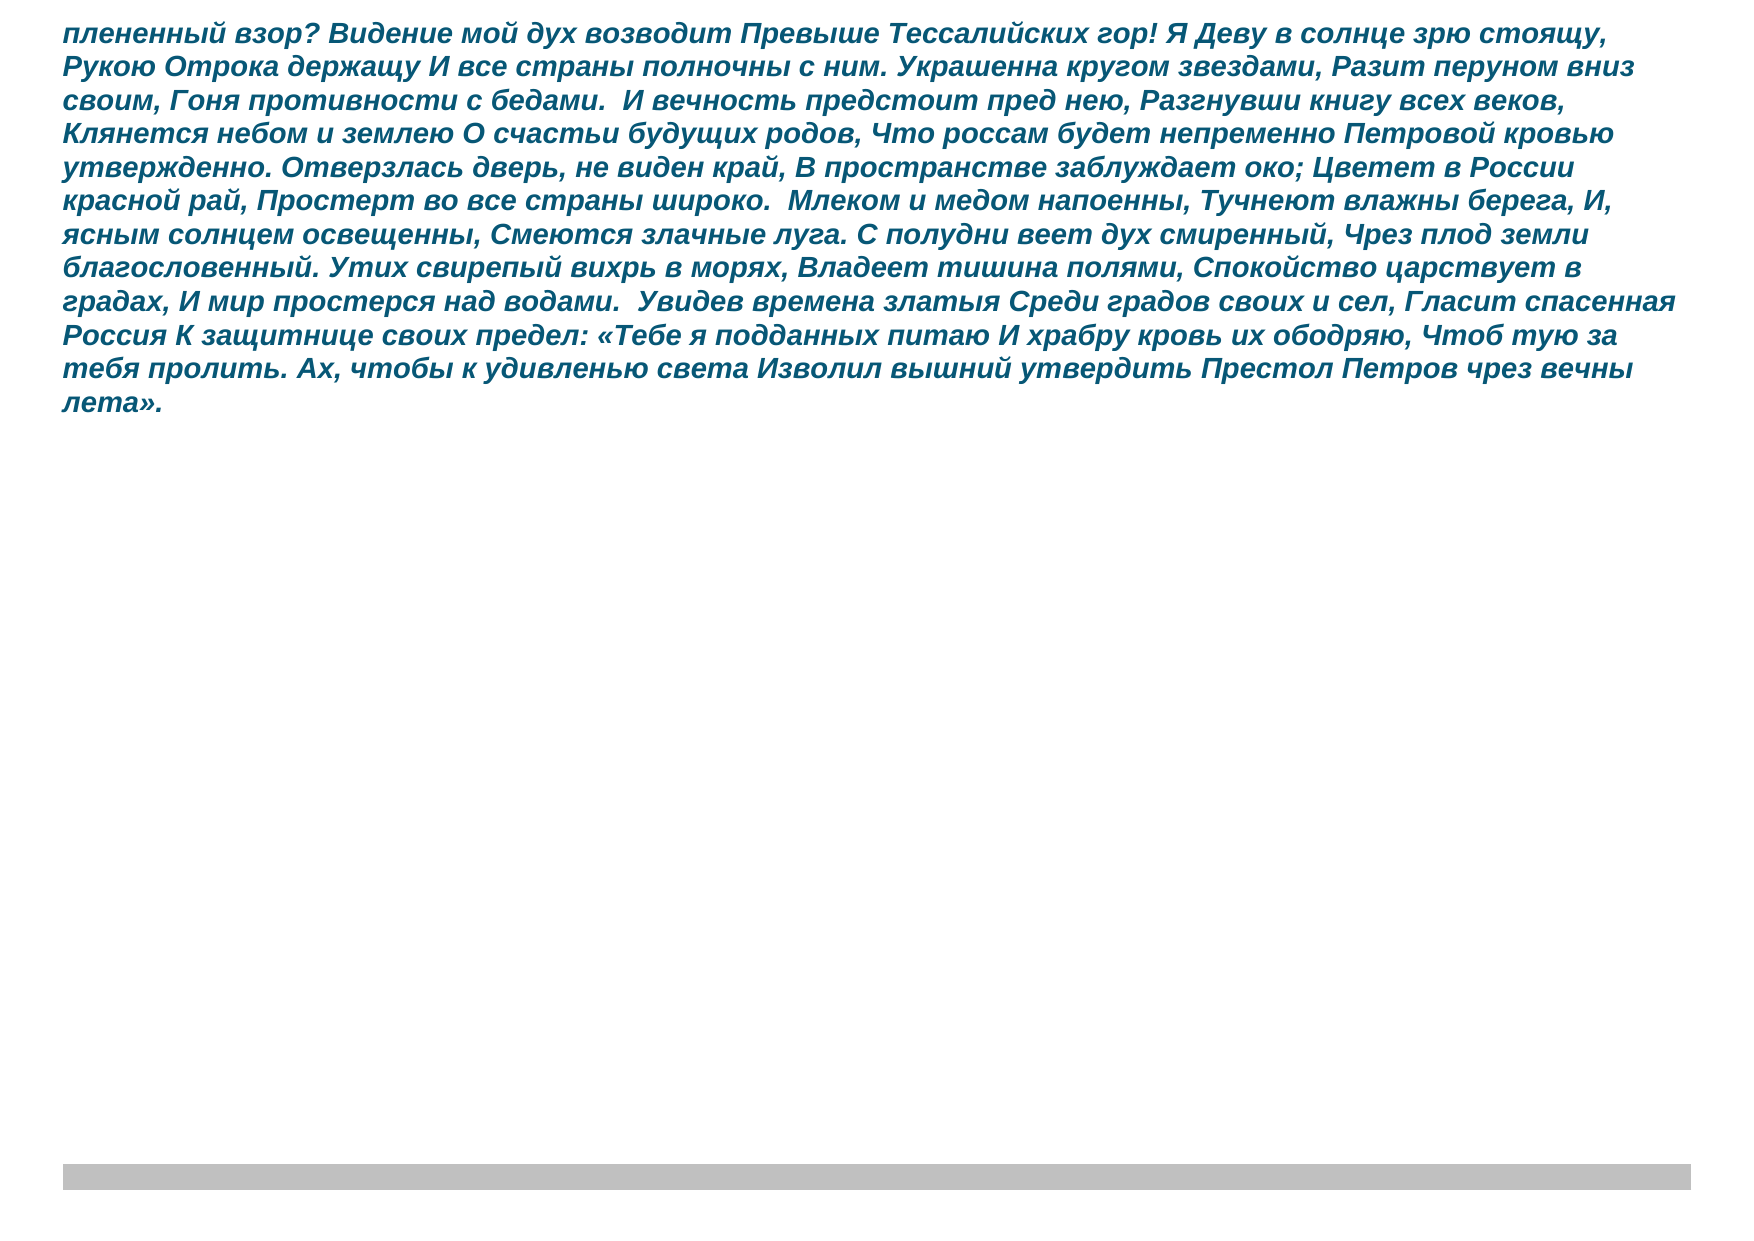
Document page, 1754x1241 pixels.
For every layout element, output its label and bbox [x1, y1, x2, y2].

text [62, 16, 1691, 418]
